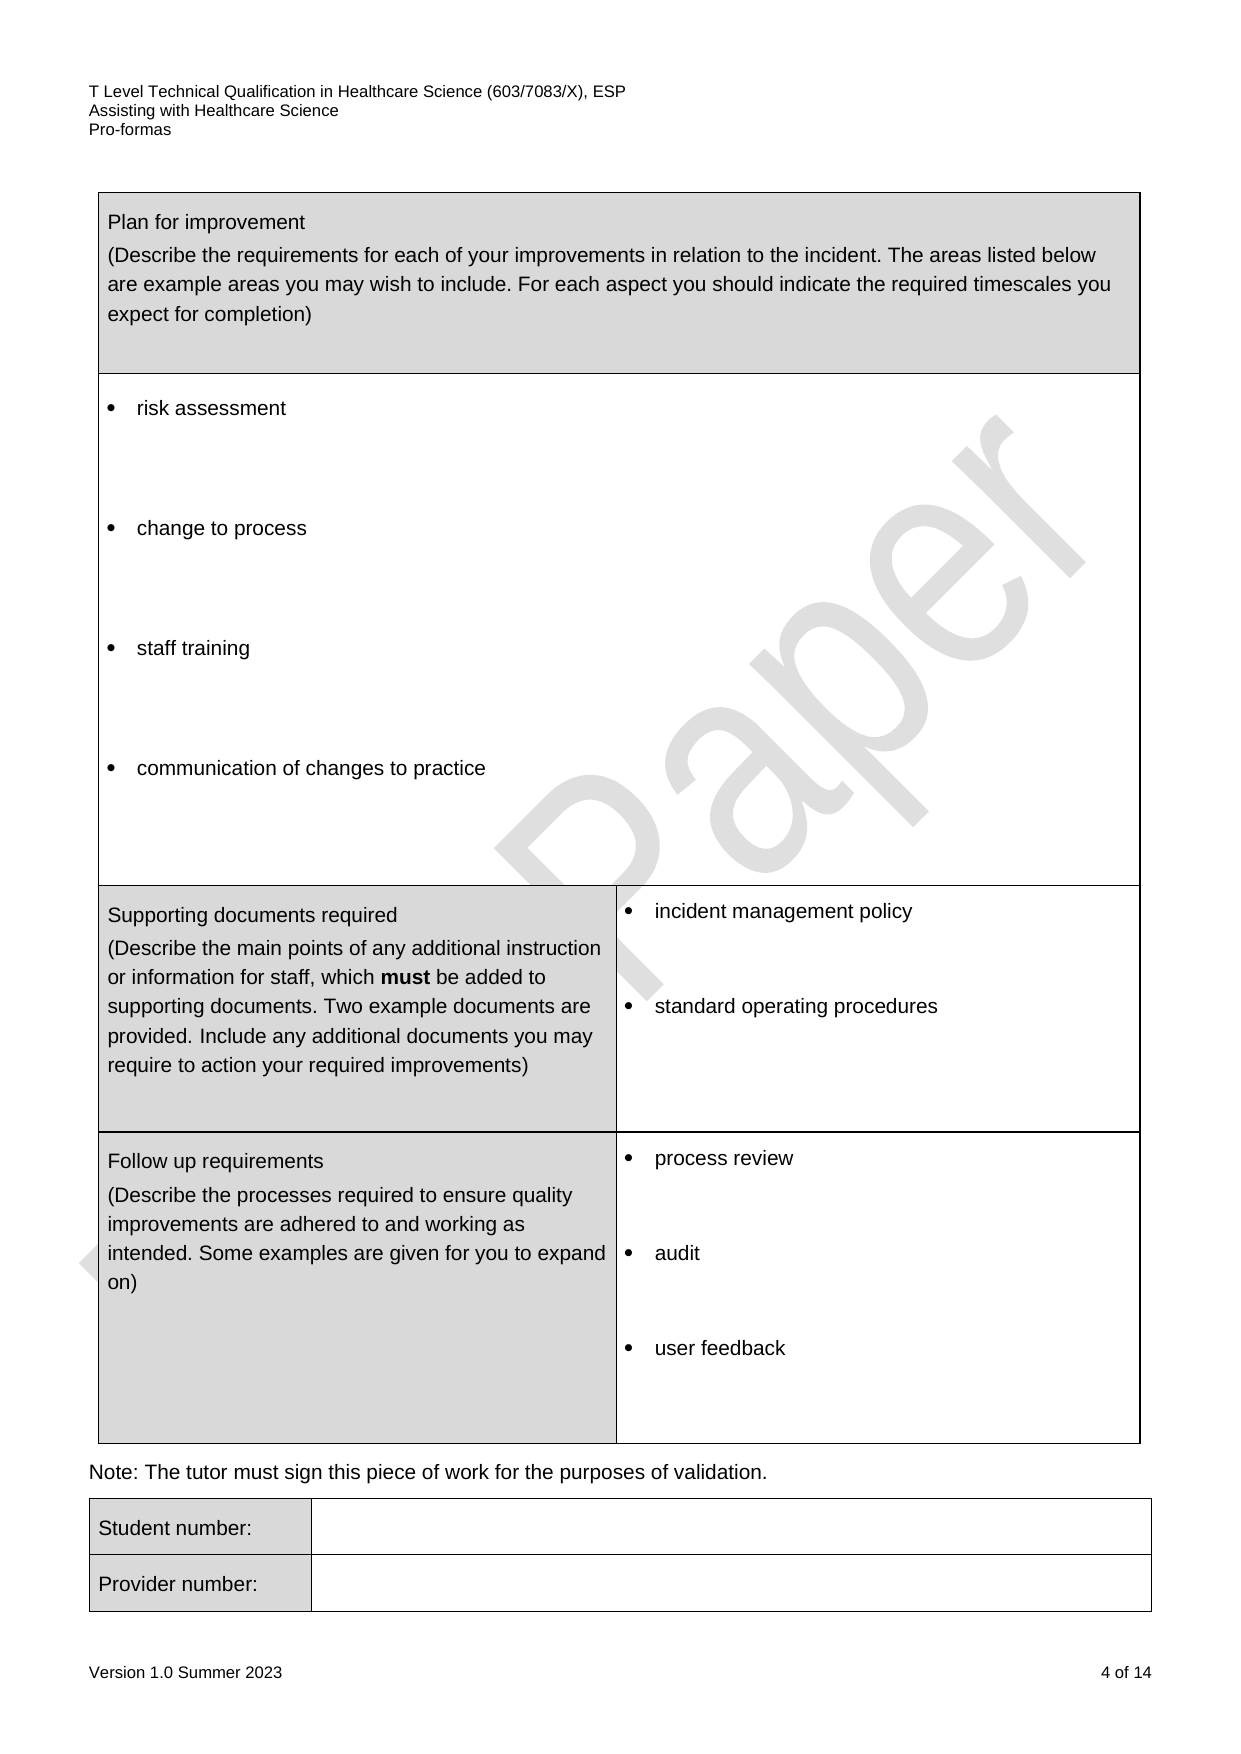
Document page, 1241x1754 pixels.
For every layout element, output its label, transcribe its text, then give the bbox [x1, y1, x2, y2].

table_cell Provider number: [90, 1555, 311, 1611]
table_cell incident management policy standard operating procedures [617, 886, 1139, 1131]
table_cell process review audit user feedback [617, 1133, 1139, 1443]
table_header [312, 1499, 1151, 1554]
table_cell [312, 1555, 1151, 1611]
table_header Plan for improvement (Describe the requirements for each of your improvements in relation to the incident. The areas listed below are example areas you may wish to include. For each aspect you should indicate the required timescales you expect for completion) [99, 193, 1139, 373]
table_header Student number: [90, 1499, 311, 1554]
text Note: The tutor must sign this piece of work for the purposes of validation. [89, 1456, 1152, 1486]
table_cell Follow up requirements (Describe the processes required to ensure quality improvements are adhered to and working as intended. Some examples are given for you to expand on) [99, 1133, 616, 1443]
table_cell Supporting documents required (Describe the main points of any additional instruction or information for staff, which must be added to supporting documents. Two example documents are provided. Include any additional documents you may require to action your required improvements) [99, 886, 616, 1131]
table_cell risk assessment change to process staff training communication of changes to practice [99, 374, 1139, 885]
